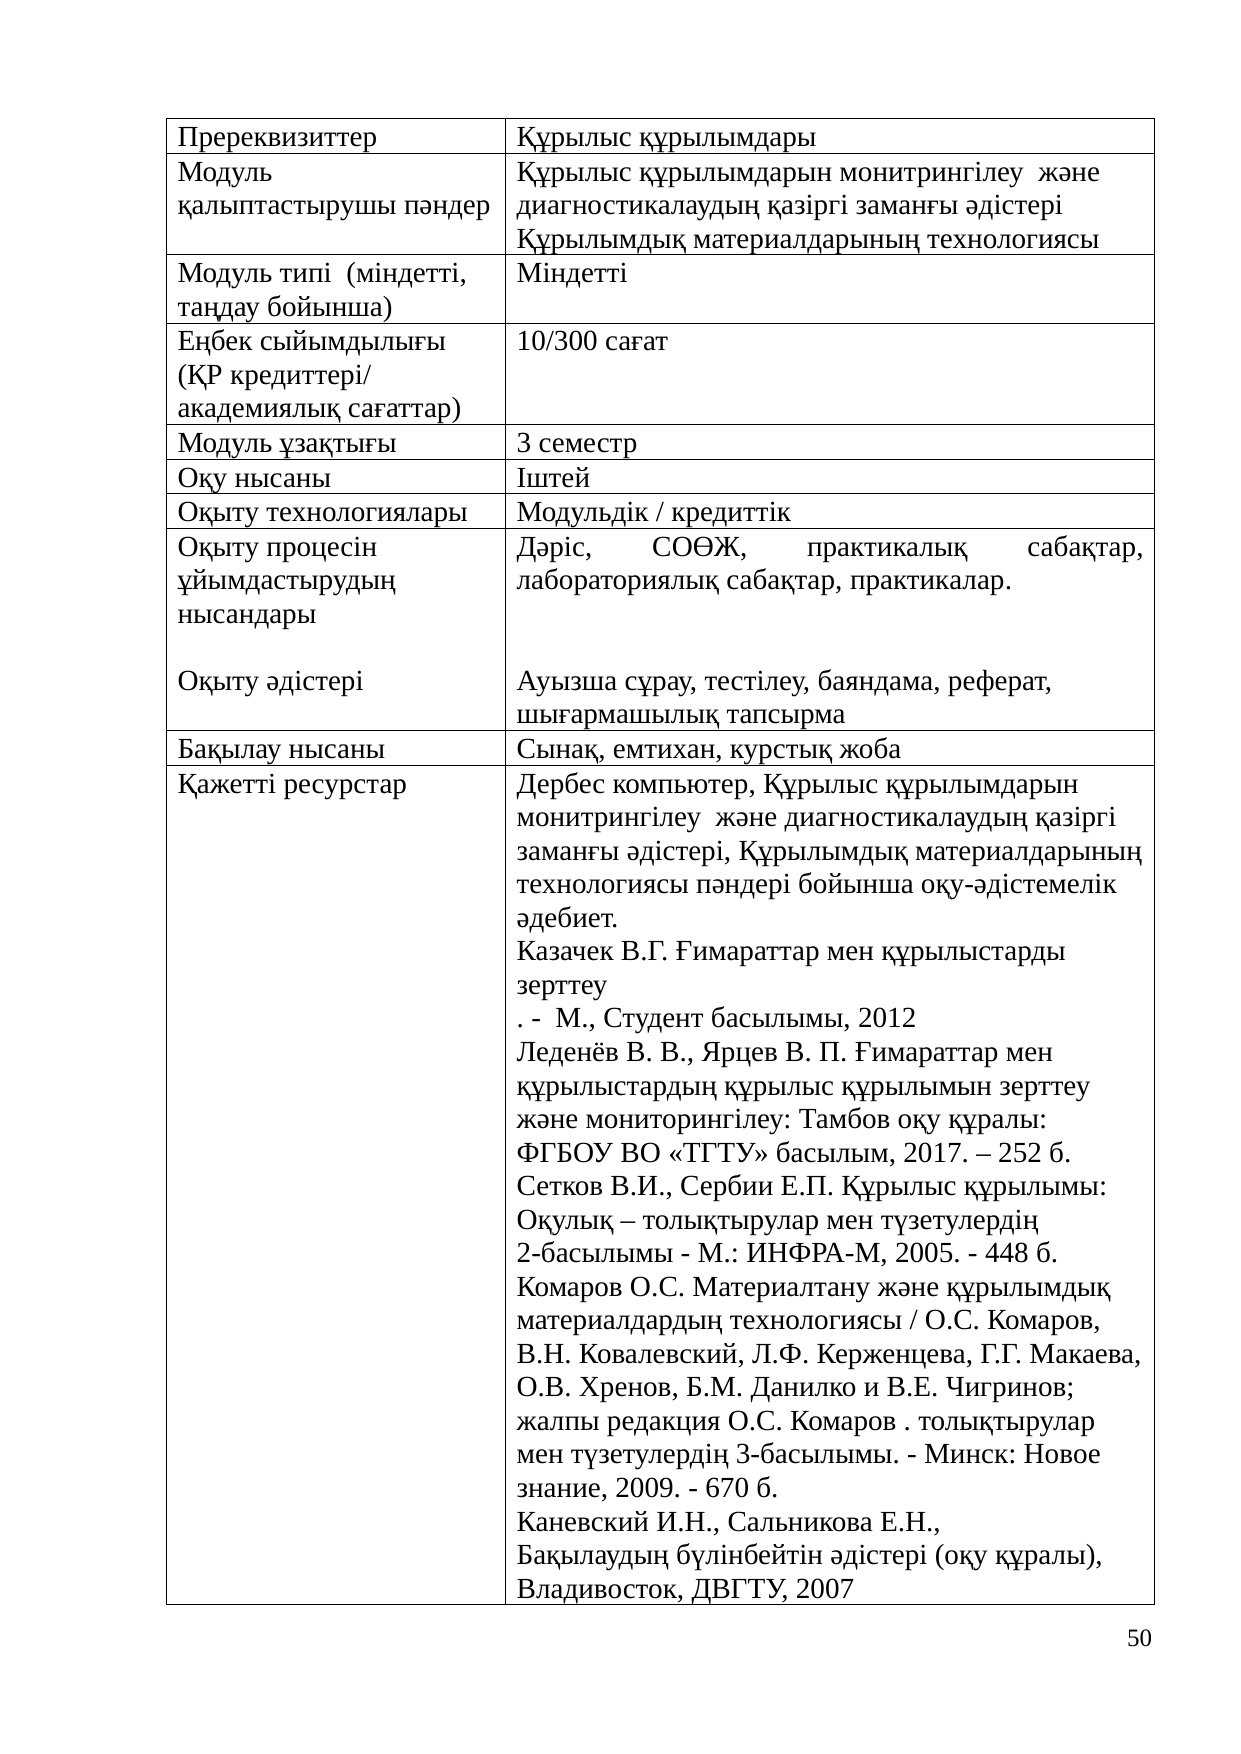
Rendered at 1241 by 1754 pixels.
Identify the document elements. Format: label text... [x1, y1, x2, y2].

table_cell Модульдік / кредиттік [506, 494, 1154, 528]
table_cell Бақылау нысаны [167, 731, 505, 765]
table_cell Модуль типі (міндетті, таңдау бойынша) [167, 255, 505, 322]
table_cell Оқыту процесін ұйымдастырудың нысандары Оқыту әдістері [167, 529, 505, 730]
table_cell 3 семестр [506, 425, 1154, 459]
table_cell Іштей [506, 460, 1154, 493]
table_cell Пререквизиттер [167, 119, 505, 153]
table_cell Міндетті [506, 255, 1154, 322]
table_cell Қажетті ресурстар [167, 766, 505, 1604]
table_cell Дербес компьютер, Құрылыс құрылымдарын монитрингілеу және диагностикалаудың қазіргі заманғы әдістері, Құрылымдық материалдарының технологиясы пәндері бойынша оқу-әдістемелік әдебиет. Казачек В.Г. Ғимараттар мен құрылыстарды зерттеу . - М., Студент басылымы, 2012 Леденёв В. В., Ярцев В. П. Ғимараттар мен құрылыстардың құрылыс құрылымын зерттеу және мониторингілеу: Тамбов оқу құралы: ФГБОУ ВО «ТГТУ» басылым, 2017. – 252 б. Сетков В.И., Сербии Е.П. Құрылыс құрылымы: Оқулық – толықтырулар мен түзетулердің 2-басылымы - М.: ИНФРА-М, 2005. - 448 б. Комаров О.С. Материалтану және құрылымдық материалдардың технологиясы / О.С. Комаров, В.Н. Ковалевский, Л.Ф. Керженцева, Г.Г. Макаева, О.В. Хренов, Б.М. Данилко и В.Е. Чигринов; жалпы редакция О.С. Комаров . толықтырулар мен түзетулердің 3-басылымы. - Минск: Новое знание, 2009. - 670 б. Каневский И.Н., Сальникова Е.Н., Бақылаудың бүлінбейтін әдістері (оқу құралы), Владивосток, ДВГТУ, 2007 [506, 766, 1154, 1604]
table_cell Модуль ұзақтығы [167, 425, 505, 459]
table_cell Еңбек сыйымдылығы (ҚР кредиттері/ академиялық сағаттар) [167, 324, 505, 424]
table_cell Сынақ, емтихан, курстық жоба [506, 731, 1154, 765]
table_cell Дәріс, СОӨЖ, практикалық сабақтар, лабораториялық сабақтар, практикалар. Ауызша сұрау, тестілеу, баяндама, реферат, шығармашылық тапсырма [506, 529, 1154, 730]
table_cell Құрылыс құрылымдарын монитрингілеу және диагностикалаудың қазіргі заманғы әдістері Құрылымдық материалдарының технологиясы [506, 154, 1154, 254]
table_cell 10/300 сағат [506, 324, 1154, 424]
table_cell Құрылыс құрылымдары [506, 119, 1154, 153]
table_cell Оқу нысаны [167, 460, 505, 493]
table_cell Оқыту технологиялары [167, 494, 505, 528]
table_cell Модуль қалыптастырушы пәндер [167, 154, 505, 254]
